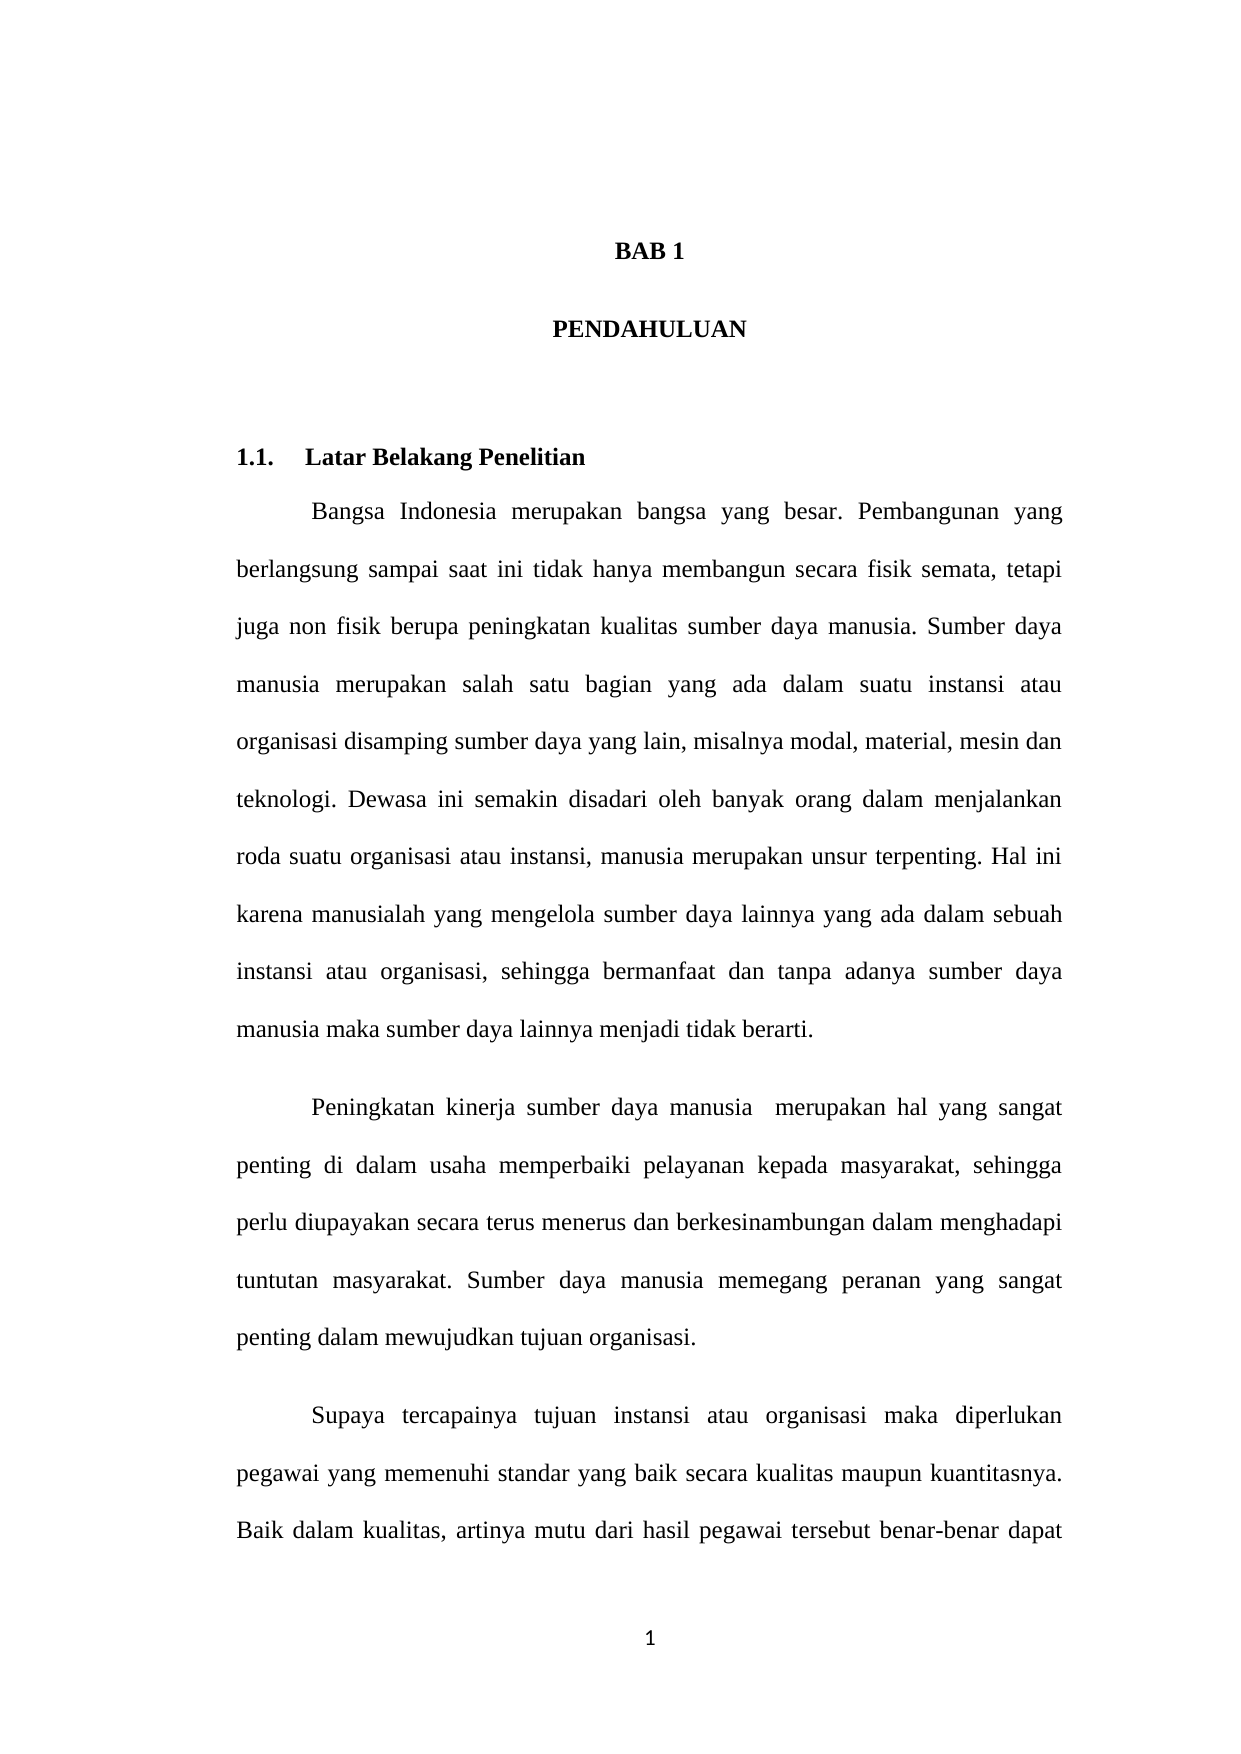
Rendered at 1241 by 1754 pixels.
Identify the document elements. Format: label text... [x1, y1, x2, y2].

text Bangsa Indonesia merupakan bangsa yang besar. Pembangunan yang berlangsung sampai saat ini tidak hanya membangun secara fisik semata, tetapi juga non fisik berupa peningkatan kualitas sumber daya manusia. Sumber daya manusia merupakan salah satu bagian yang ada dalam suatu instansi atau organisasi disamping sumber daya yang lain, misalnya modal, material, mesin dan teknologi. Dewasa ini semakin disadari oleh banyak orang dalam menjalankan roda suatu organisasi atau instansi, manusia merupakan unsur terpenting. Hal ini karena manusialah yang mengelola sumber daya lainnya yang ada dalam sebuah instansi atau organisasi, sehingga bermanfaat dan tanpa adanya sumber daya manusia maka sumber daya lainnya menjadi tidak berarti. [236, 496, 1063, 1043]
text Peningkatan kinerja sumber daya manusia merupakan hal yang sangat penting di dalam usaha memperbaiki pelayanan kepada masyarakat, sehingga perlu diupayakan secara terus menerus dan berkesinambungan dalam menghadapi tuntutan masyarakat. Sumber daya manusia memegang peranan yang sangat penting dalam mewujudkan tujuan organisasi. [236, 1092, 1063, 1351]
text 1.1. Latar Belakang Penelitian [236, 442, 1063, 471]
text BAB 1 [236, 236, 1063, 265]
text PENDAHULUAN [236, 314, 1063, 343]
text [236, 1401, 1063, 1544]
